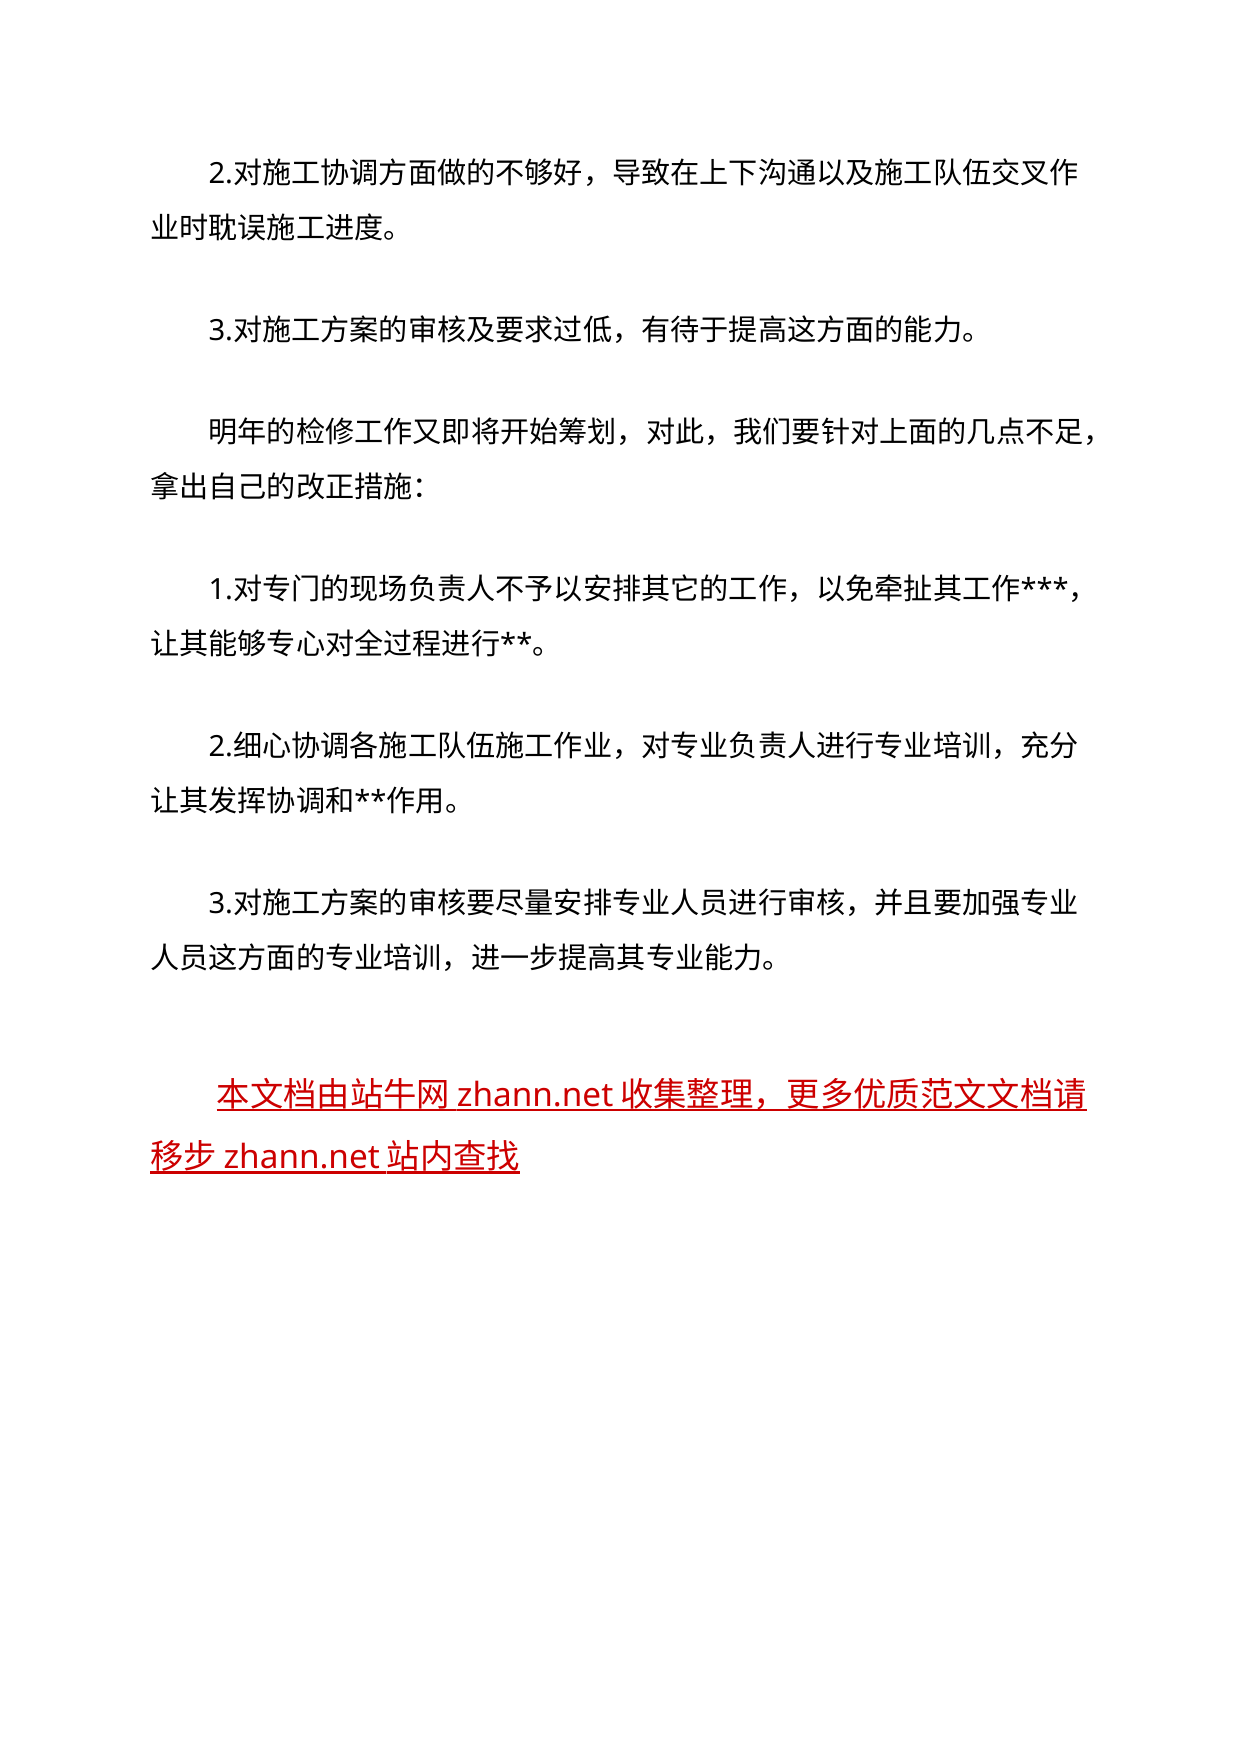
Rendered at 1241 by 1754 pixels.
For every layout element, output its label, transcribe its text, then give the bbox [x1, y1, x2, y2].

text 本文档由站牛网zhann.net收集整理，更多优质范文文档请移步zhann.net站内查找 [150, 1067, 1090, 1179]
text 1.对专门的现场负责人不予以安排其它的工作，以免牵扯其工作***，让其能够专心对全过程进行**。 [150, 565, 1090, 663]
text 2.细心协调各施工队伍施工作业，对专业负责人进行专业培训，充分让其发挥协调和**作用。 [150, 722, 1090, 820]
text 2.对施工协调方面做的不够好，导致在上下沟通以及施工队伍交叉作业时耽误施工进度。 [150, 150, 1090, 247]
text 3.对施工方案的审核及要求过低，有待于提高这方面的能力。 [150, 307, 1090, 349]
text 明年的检修工作又即将开始筹划，对此，我们要针对上面的几点不足，拿出自己的改正措施： [150, 409, 1090, 506]
text 3.对施工方案的审核要尽量安排专业人员进行审核，并且要加强专业人员这方面的专业培训，进一步提高其专业能力。 [150, 879, 1090, 977]
